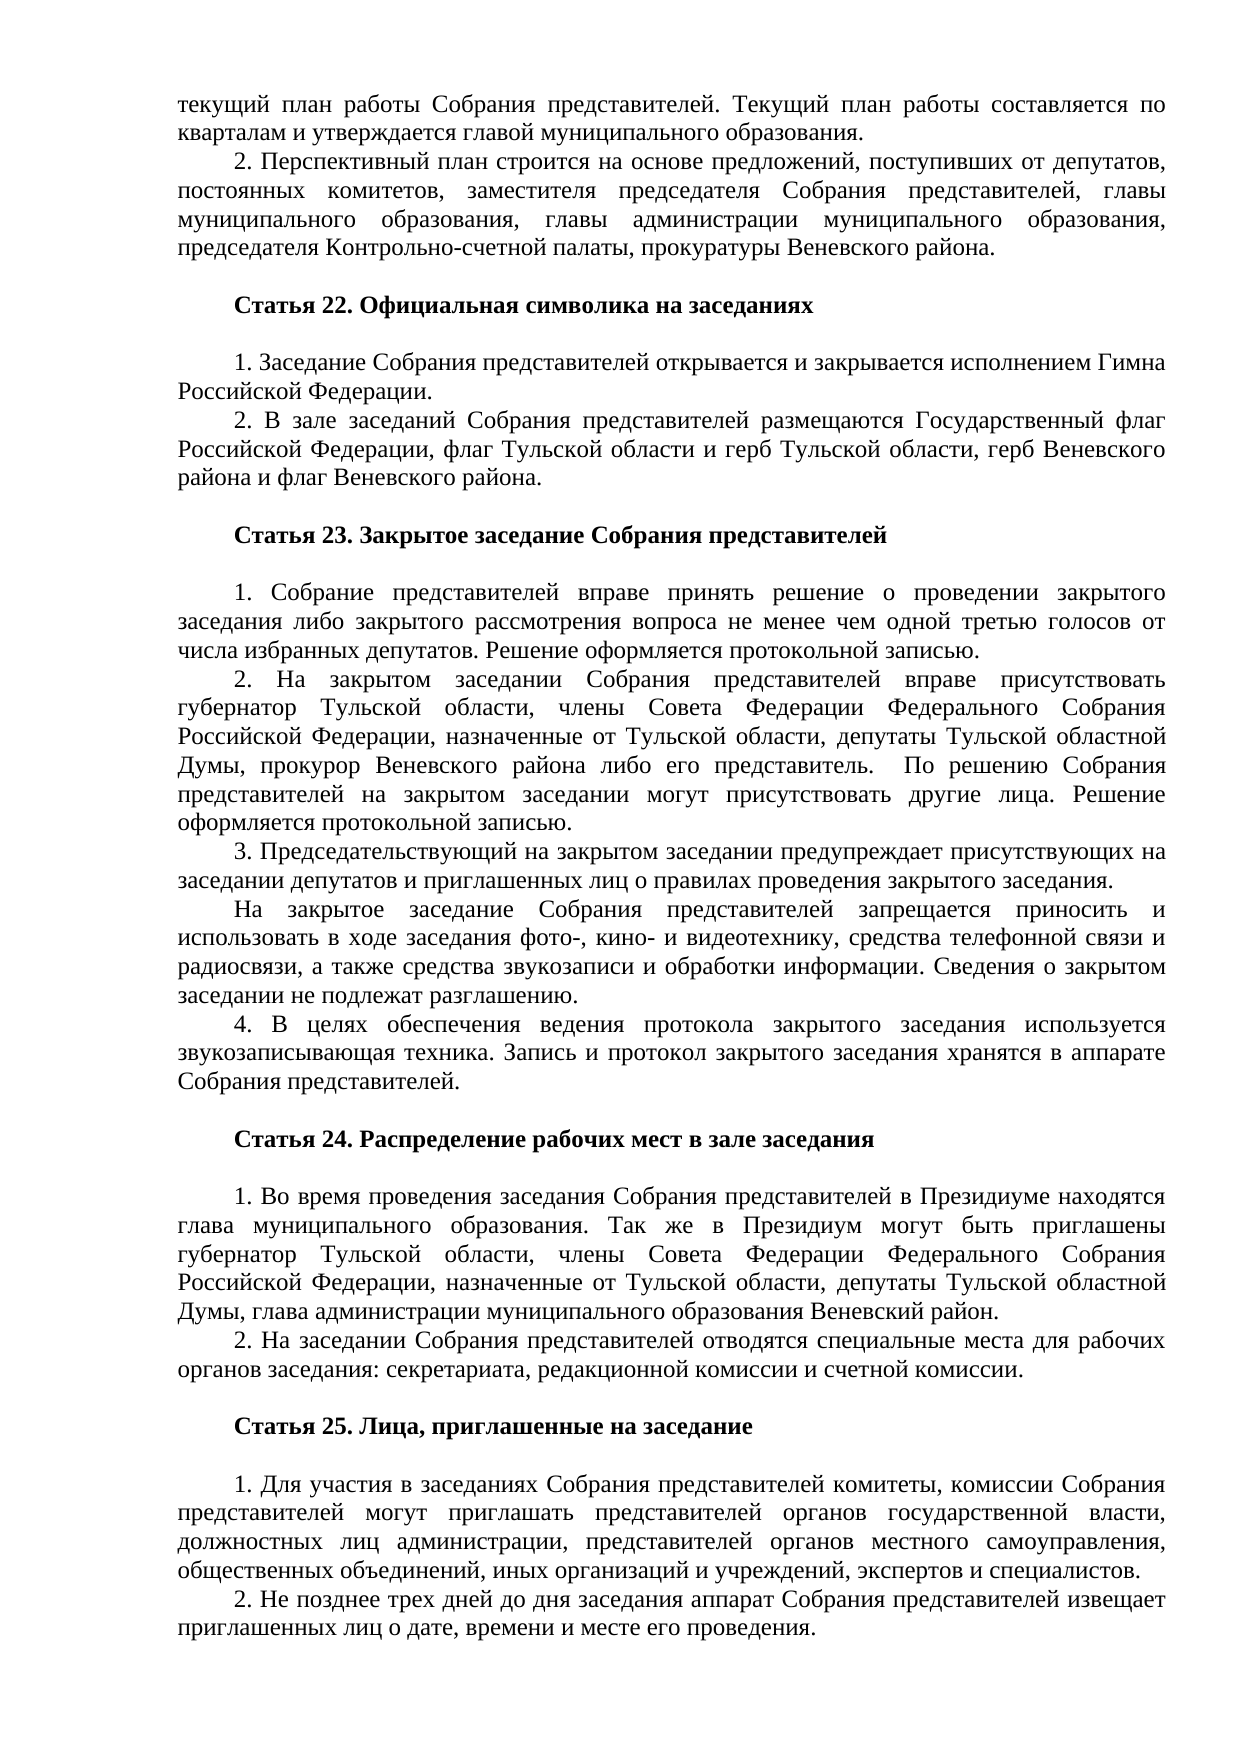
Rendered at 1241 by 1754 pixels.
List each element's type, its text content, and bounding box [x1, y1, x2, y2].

text 4. В целях обеспечения ведения протокола закрытого заседания используется звукозаписывающая техника. Запись и протокол закрытого заседания хранятся в аппарате Собрания представителей. [177, 1009, 1167, 1095]
text На закрытое заседание Собрания представителей запрещается приносить и использовать в ходе заседания фото-, кино- и видеотехнику, средства телефонной связи и радиосвязи, а также средства звукозаписи и обработки информации. Сведения о закрытом заседании не подлежат разглашению. [177, 894, 1167, 1009]
text 2. В зале заседаний Собрания представителей размещаются Государственный флаг Российской Федерации, флаг Тульской области и герб Тульской области, герб Веневского района и флаг Веневского района. [177, 405, 1167, 491]
text Статья 25. Лица, приглашенные на заседание [177, 1411, 1167, 1440]
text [177, 89, 1167, 146]
text 2. Перспективный план строится на основе предложений, поступивших от депутатов, постоянных комитетов, заместителя председателя Собрания представителей, главы муниципального образования, главы администрации муниципального образования, председателя Контрольно-счетной палаты, прокуратуры Веневского района. [177, 146, 1167, 261]
text 3. Председательствующий на закрытом заседании предупреждает присутствующих на заседании депутатов и приглашенных лиц о правилах проведения закрытого заседания. [177, 836, 1167, 894]
text 2. На заседании Собрания представителей отводятся специальные места для рабочих органов заседания: секретариата, редакционной комиссии и счетной комиссии. [177, 1325, 1167, 1382]
text 1. Для участия в заседаниях Собрания представителей комитеты, комиссии Собрания представителей могут приглашать представителей органов государственной власти, должностных лиц администрации, представителей органов местного самоуправления, общественных объединений, иных организаций и учреждений, экспертов и специалистов. [177, 1469, 1167, 1584]
text 2. Не позднее трех дней до дня заседания аппарат Собрания представителей извещает приглашенных лиц о дате, времени и месте его проведения. [177, 1584, 1167, 1641]
text 1. Собрание представителей вправе принять решение о проведении закрытого заседания либо закрытого рассмотрения вопроса не менее чем одной третью голосов от числа избранных депутатов. Решение оформляется протокольной записью. [177, 577, 1167, 664]
text 1. Заседание Собрания представителей открывается и закрывается исполнением Гимна Российской Федерации. [177, 347, 1167, 405]
text 1. Во время проведения заседания Собрания представителей в Президиуме находятся глава муниципального образования. Так же в Президиум могут быть приглашены губернатор Тульской области, члены Совета Федерации Федерального Собрания Российской Федерации, назначенные от Тульской области, депутаты Тульской областной Думы, глава администрации муниципального образования Веневский район. [177, 1181, 1167, 1325]
text Статья 23. Закрытое заседание Собрания представителей [177, 520, 1167, 549]
text Статья 22. Официальная символика на заседаниях [177, 290, 1167, 319]
text 2. На закрытом заседании Собрания представителей вправе присутствовать губернатор Тульской области, члены Совета Федерации Федерального Собрания Российской Федерации, назначенные от Тульской области, депутаты Тульской областной Думы, прокурор Веневского района либо его представитель. По решению Собрания представителей на закрытом заседании могут присутствовать другие лица. Решение оформляется протокольной записью. [177, 664, 1167, 836]
text Статья 24. Распределение рабочих мест в зале заседания [177, 1124, 1167, 1152]
